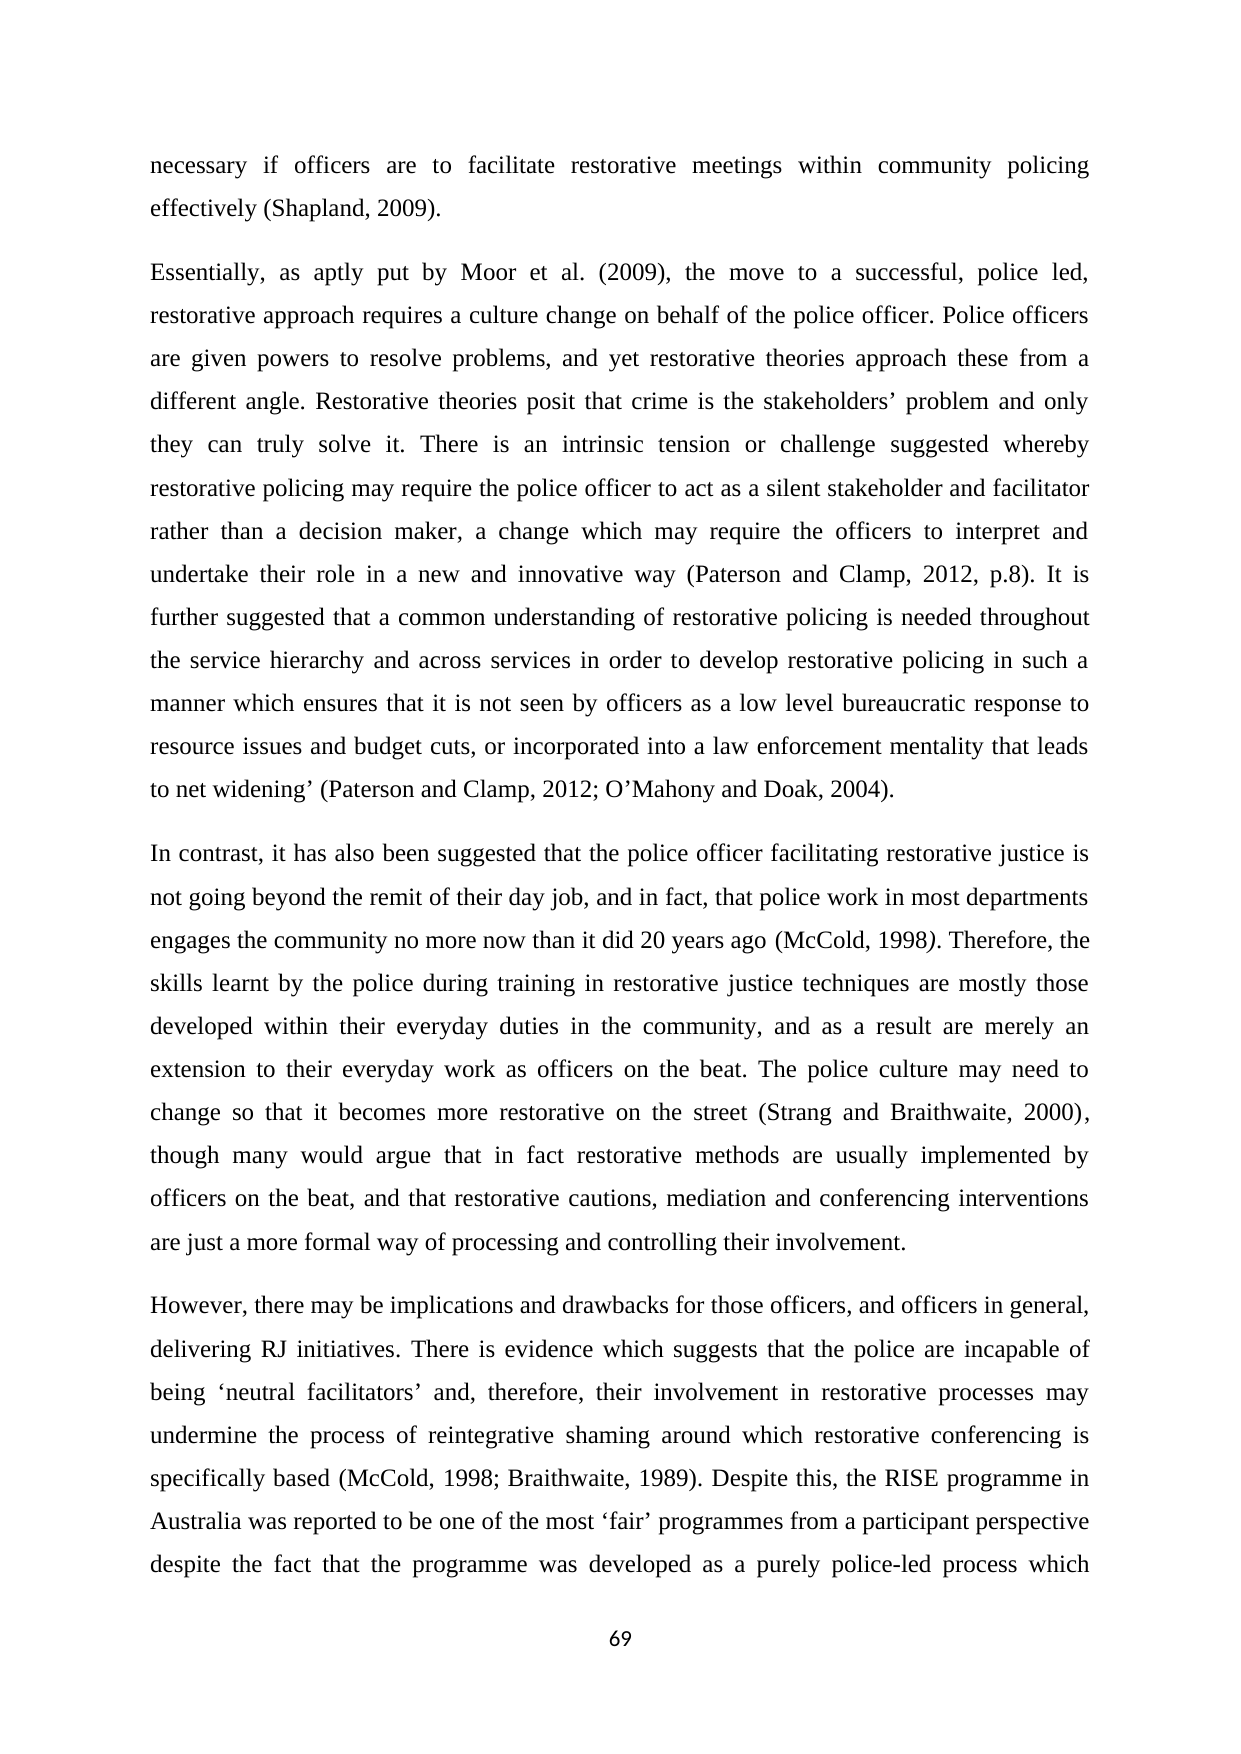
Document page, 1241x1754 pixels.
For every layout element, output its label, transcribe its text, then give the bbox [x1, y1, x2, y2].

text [150, 150, 1090, 222]
text In contrast, it has also been suggested that the police officer facilitating restorative justice is not going beyond the remit of their day job, and in fact, that police work in most departments engages the community no more now than it did 20 years ago (McCold, 1998). Therefore, the skills learnt by the police during training in restorative justice techniques are mostly those developed within their everyday duties in the community, and as a result are merely an extension to their everyday work as officers on the beat. The police culture may need to change so that it becomes more restorative on the street (Strang and Braithwaite, 2000), though many would argue that in fact restorative methods are usually implemented by officers on the beat, and that restorative cautions, mediation and conferencing interventions are just a more formal way of processing and controlling their involvement. [150, 838, 1090, 1255]
text Essentially, as aptly put by Moor et al. (2009), the move to a successful, police led, restorative approach requires a culture change on behalf of the police officer. Police officers are given powers to resolve problems, and yet restorative theories approach these from a different angle. Restorative theories posit that crime is the stakeholders’ problem and only they can truly solve it. There is an intrinsic tension or challenge suggested whereby restorative policing may require the police officer to act as a silent stakeholder and facilitator rather than a decision maker, a change which may require the officers to interpret and undertake their role in a new and innovative way (Paterson and Clamp, 2012, p.8). It is further suggested that a common understanding of restorative policing is needed throughout the service hierarchy and across services in order to develop restorative policing in such a manner which ensures that it is not seen by officers as a low level bureaucratic response to resource issues and budget cuts, or incorporated into a law enforcement mentality that leads to net widening’ (Paterson and Clamp, 2012; O’Mahony and Doak, 2004). [150, 257, 1090, 803]
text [150, 1291, 1090, 1578]
